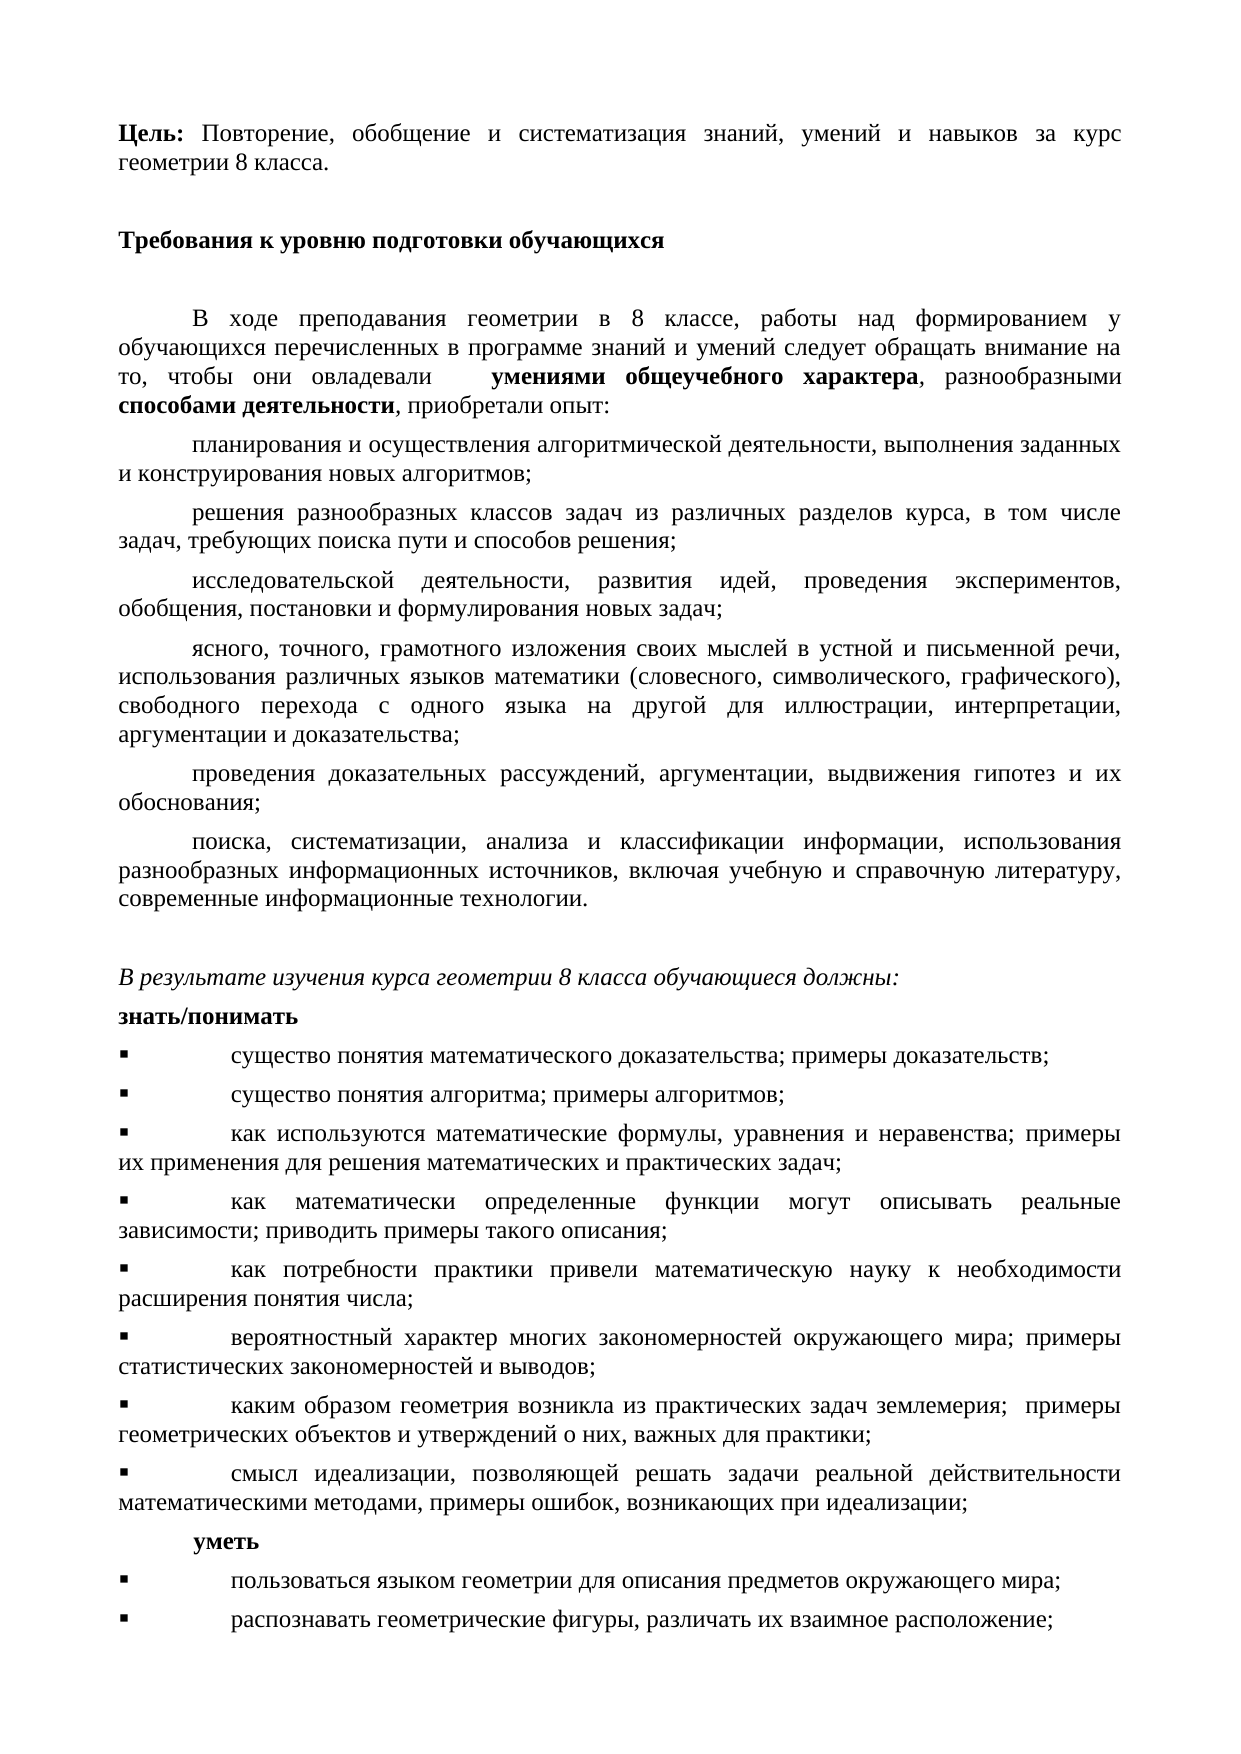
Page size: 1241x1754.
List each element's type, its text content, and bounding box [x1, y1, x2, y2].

list смысл идеализации, позволяющей решать задачи реальной действительности математическими методами, примеры ошибок, возникающих при идеализации; [118, 1458, 1122, 1516]
text уметь [193, 1526, 1122, 1555]
text ясного, точного, грамотного изложения своих мыслей в устной и письменной речи, использования различных языков математики (словесного, символического, графического), свободного перехода с одного языка на другой для иллюстрации, интерпретации, аргументации и доказательства; [118, 633, 1122, 748]
list как математически определенные функции могут описывать реальные зависимости; приводить примеры такого описания; [118, 1186, 1122, 1244]
text проведения доказательных рассуждений, аргументации, выдвижения гипотез и их обоснования; [118, 758, 1122, 816]
list Цель: Повторение, обобщение и систематизация знаний, умений и навыков за курс геометрии 8 класса. [118, 118, 1122, 176]
text исследовательской деятельности, развития идей, проведения экспериментов, обобщения, постановки и формулирования новых задач; [118, 565, 1122, 622]
text В ходе преподавания геометрии в 8 классе, работы над формированием у обучающихся перечисленных в программе знаний и умений следует обращать внимание на то, чтобы они овладевали умениями общеучебного характера, разнообразными способами деятельности, приобретали опыт: [118, 303, 1122, 418]
list существо понятия алгоритма; примеры алгоритмов; [118, 1079, 1122, 1108]
text знать/понимать [118, 1001, 1122, 1030]
list вероятностный характер многих закономерностей окружающего мира; примеры статистических закономерностей и выводов; [118, 1322, 1122, 1380]
list существо понятия математического доказательства; примеры доказательств; [118, 1040, 1122, 1069]
text В результате изучения курса геометрии 8 класса обучающиеся должны: [118, 962, 1122, 991]
list пользоваться языком геометрии для описания предметов окружающего мира; [118, 1565, 1122, 1594]
text Требования к уровню подготовки обучающихся [118, 225, 1122, 254]
list распознавать геометрические фигуры, различать их взаимное расположение; [118, 1604, 1122, 1633]
list как потребности практики привели математическую науку к необходимости расширения понятия числа; [118, 1254, 1122, 1312]
list как используются математические формулы, уравнения и неравенства; примеры их применения для решения математических и практических задач; [118, 1118, 1122, 1176]
list каким образом геометрия возникла из практических задач землемерия; примеры геометрических объектов и утверждений о них, важных для практики; [118, 1390, 1122, 1448]
text планирования и осуществления алгоритмической деятельности, выполнения заданных и конструирования новых алгоритмов; [118, 429, 1122, 486]
text решения разнообразных классов задач из различных разделов курса, в том числе задач, требующих поиска пути и способов решения; [118, 497, 1122, 554]
text поиска, систематизации, анализа и классификации информации, использования разнообразных информационных источников, включая учебную и справочную литературу, современные информационные технологии. [118, 826, 1122, 912]
